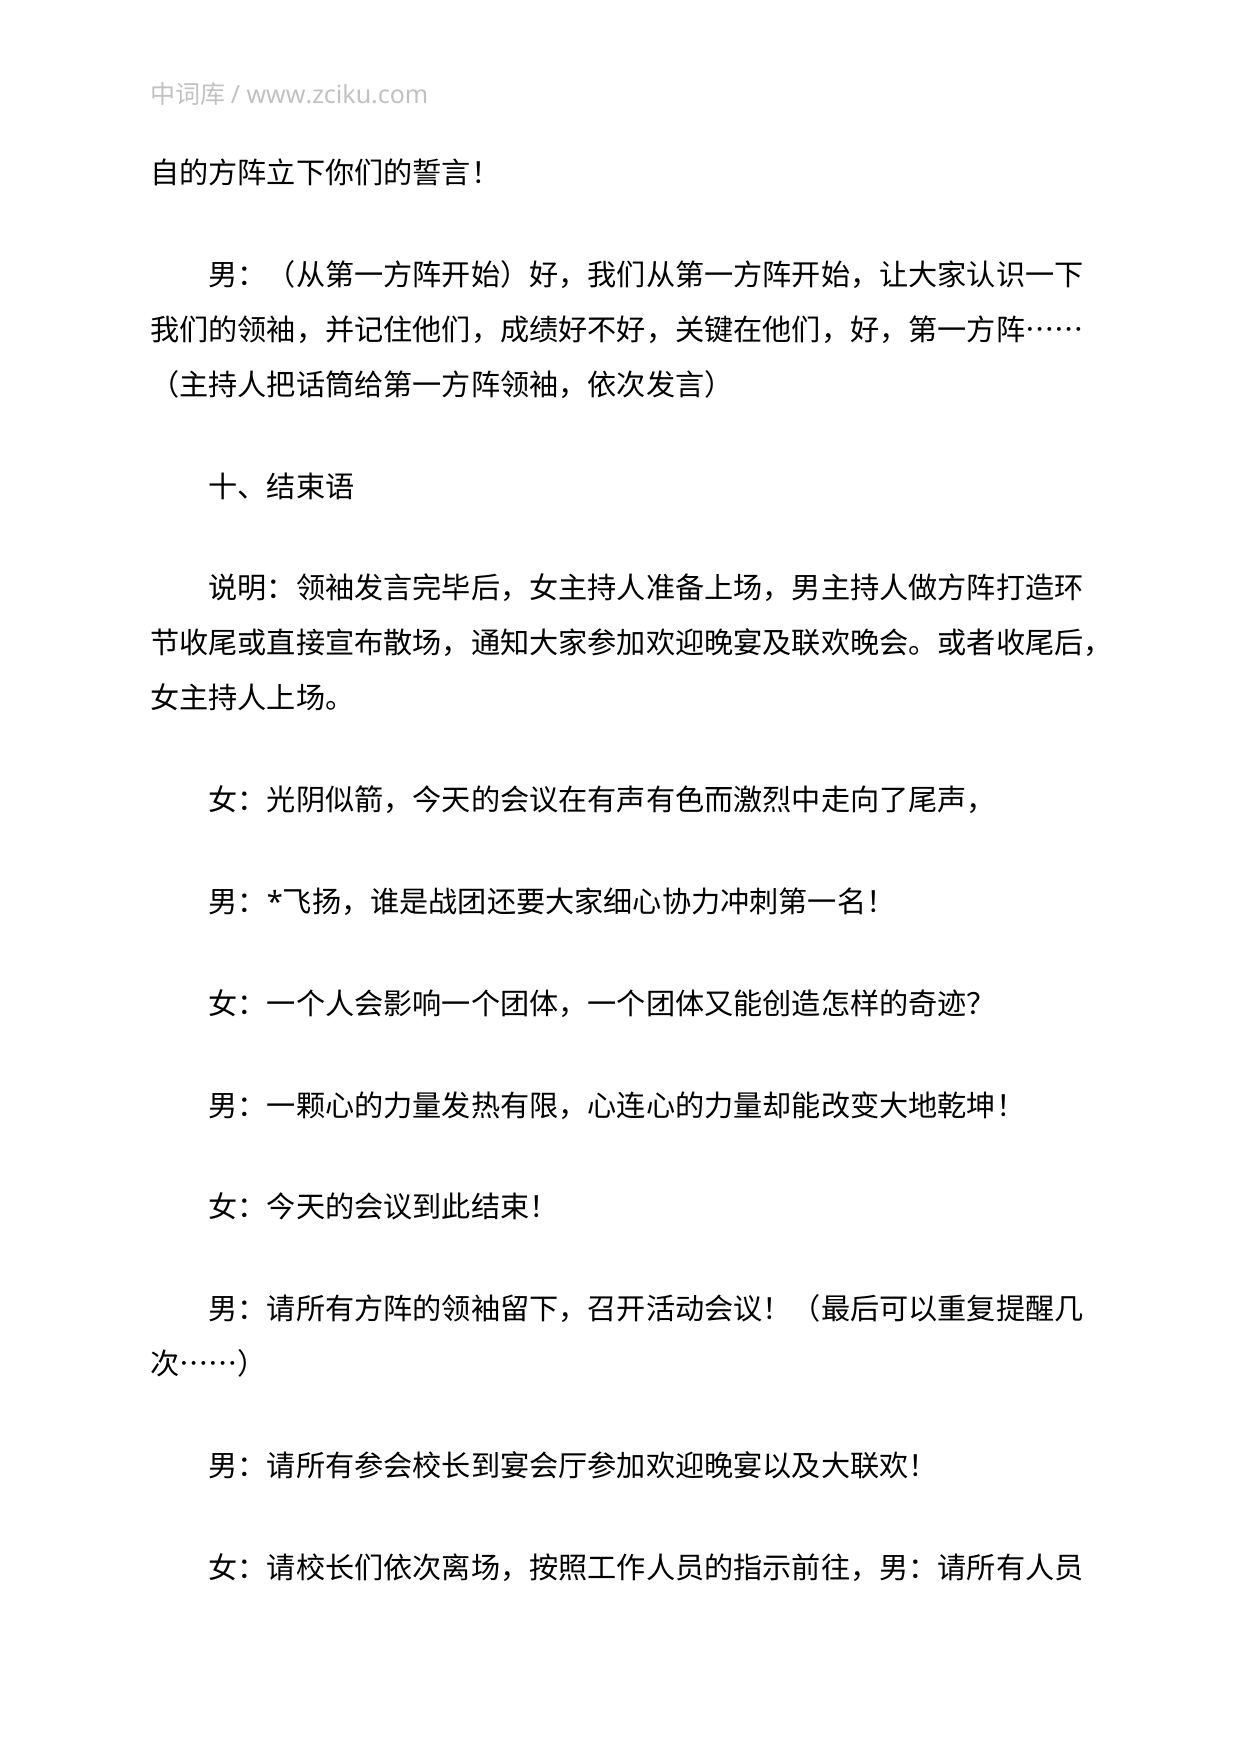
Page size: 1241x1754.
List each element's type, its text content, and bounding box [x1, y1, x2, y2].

text 女：光阴似箭，今天的会议在有声有色而激烈中走向了尾声， [150, 777, 1090, 819]
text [150, 150, 1090, 192]
text 女：一个人会影响一个团体，一个团体又能创造怎样的奇迹？ [150, 980, 1090, 1023]
text 男：（从第一方阵开始）好，我们从第一方阵开始，让大家认识一下我们的领袖，并记住他们，成绩好不好，关键在他们，好，第一方阵……（主持人把话筒给第一方阵领袖，依次发言） [150, 252, 1090, 404]
text 男：请所有方阵的领袖留下，召开活动会议！（最后可以重复提醒几次……） [150, 1286, 1090, 1383]
text 男：*飞扬，谁是战团还要大家细心协力冲刺第一名！ [150, 878, 1090, 921]
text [150, 1544, 1090, 1586]
text 十、结束语 [150, 463, 1090, 506]
text 男：请所有参会校长到宴会厅参加欢迎晚宴以及大联欢！ [150, 1442, 1090, 1485]
text 说明：领袖发言完毕后，女主持人准备上场，男主持人做方阵打造环节收尾或直接宣布散场，通知大家参加欢迎晚宴及联欢晚会。或者收尾后，女主持人上场。 [150, 565, 1090, 717]
text 女：今天的会议到此结束！ [150, 1184, 1090, 1226]
text 男：一颗心的力量发热有限，心连心的力量却能改变大地乾坤！ [150, 1082, 1090, 1124]
